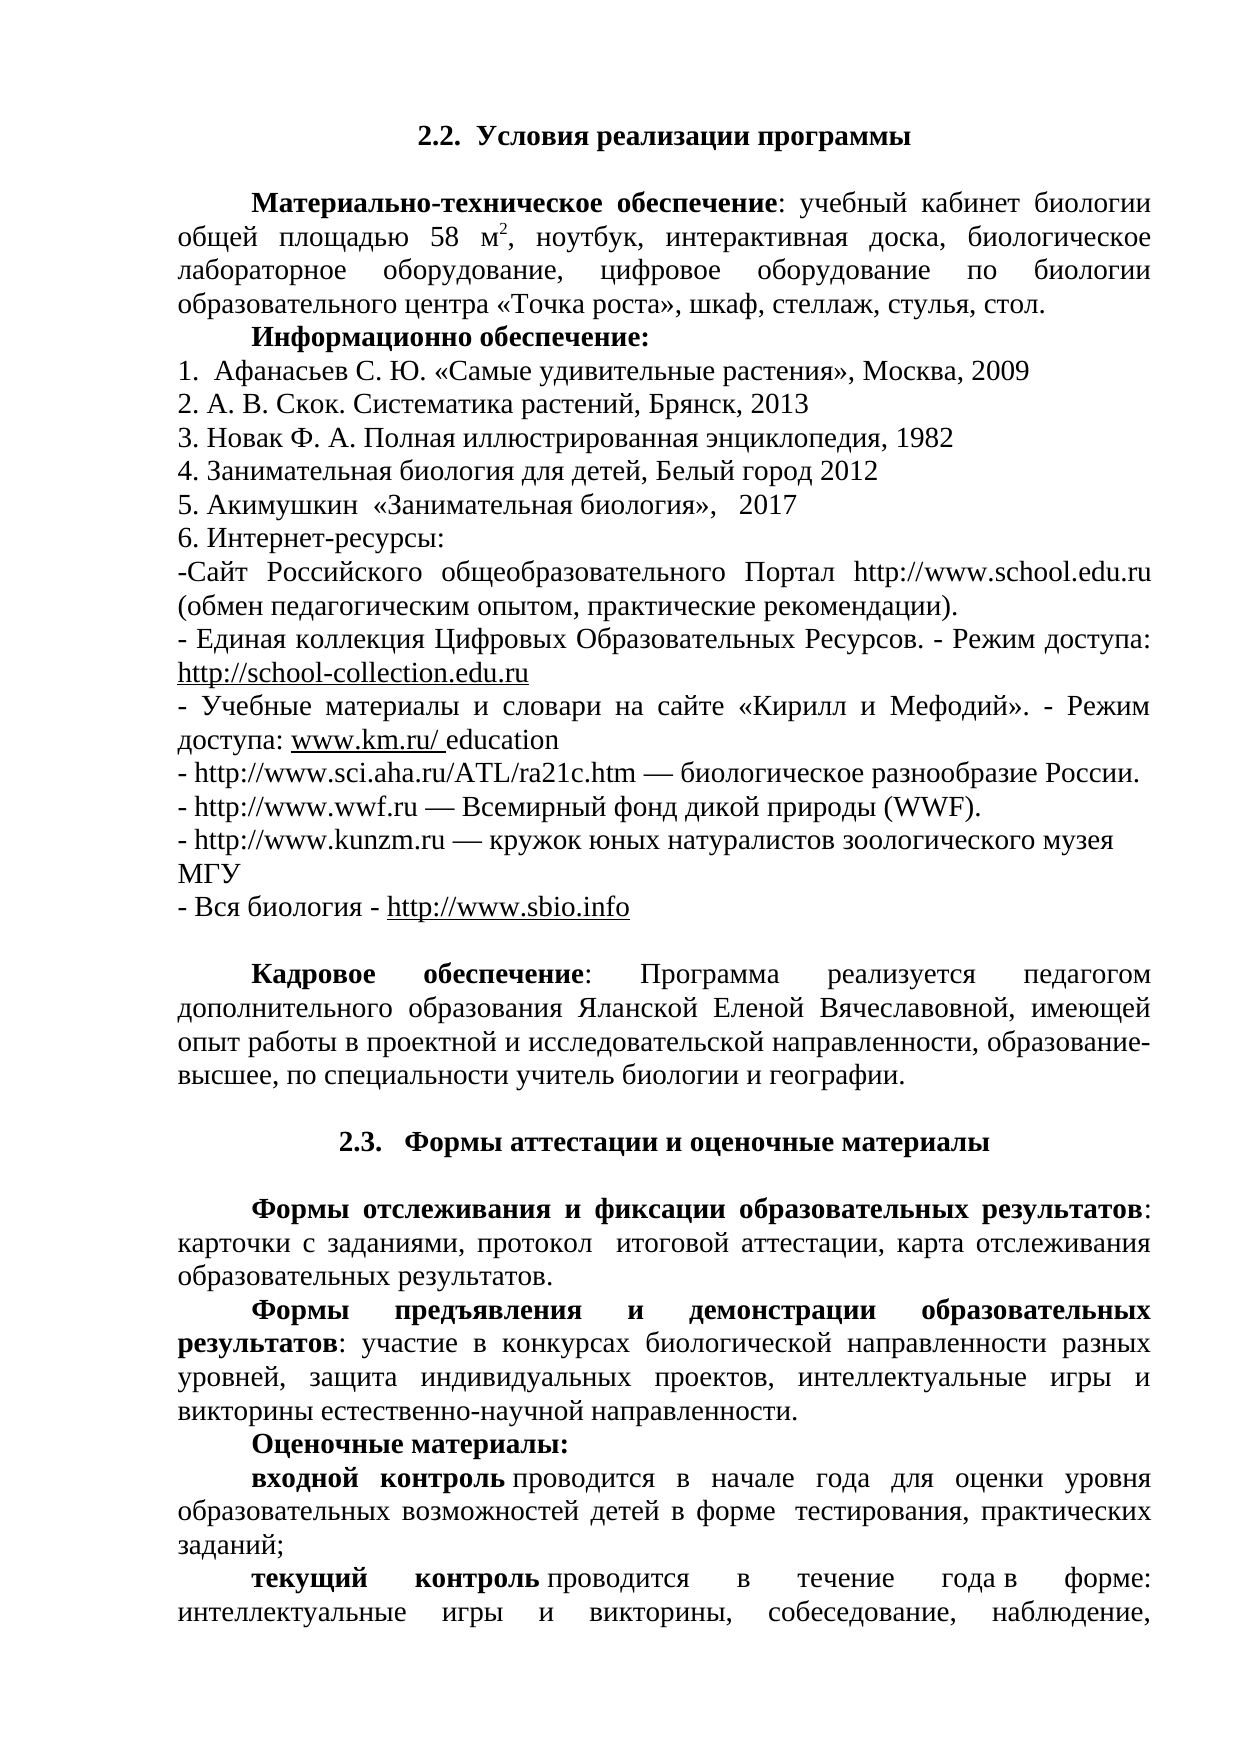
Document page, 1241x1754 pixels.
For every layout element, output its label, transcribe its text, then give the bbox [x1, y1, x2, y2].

text 5. Акимушкин «Занимательная биология», 2017 [177, 487, 1152, 521]
text Материально-техническое обеспечение: учебный кабинет биологии общей площадью 58 м2, ноутбук, интерактивная доска, биологическое лабораторное оборудование, цифровое оборудование по биологии образовательного центра «Точка роста», шкаф, стеллаж, стулья, стол. [177, 185, 1152, 319]
text 2.3. Формы аттестации и оценочные материалы [177, 1124, 1152, 1158]
text - Единая коллекция Цифровых Образовательных Ресурсов. - Режим доступа: http://school-collection.edu.ru [177, 621, 1152, 688]
text 3. Новак Ф. А. Полная иллюстрированная энциклопедия, 1982 [177, 420, 1152, 453]
text - Вся биология - http://www.sbio.info [177, 889, 1152, 923]
text - http://www.sci.aha.ru/ATL/ra21c.htm — биологическое разнообразие России. [177, 755, 1152, 789]
text 1. Афанасьев С. Ю. «Самые удивительные растения», Москва, 2009 [177, 353, 1152, 386]
text - http://www.wwf.ru — Всемирный фонд дикой природы (WWF). [177, 789, 1152, 822]
list входной контроль проводится в начале года для оценки уровня образовательных возможностей детей в форме тестирования, практических заданий; [177, 1460, 1152, 1560]
text Формы предъявления и демонстрации образовательных результатов: участие в конкурсах биологической направленности разных уровней, защита индивидуальных проектов, интеллектуальные игры и викторины естественно-научной направленности. [177, 1292, 1152, 1426]
text 2.2. Условия реализации программы [177, 118, 1152, 152]
text Оценочные материалы: [177, 1426, 1152, 1460]
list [177, 1560, 1152, 1627]
text Формы отслеживания и фиксации образовательных результатов: карточки с заданиями, протокол итоговой аттестации, карта отслеживания образовательных результатов. [177, 1191, 1152, 1292]
text 6. Интернет-ресурсы: [177, 521, 1152, 554]
text 4. Занимательная биология для детей, Белый город 2012 [177, 453, 1152, 487]
text - http://www.kunzm.ru — кружок юных натуралистов зоологического музея МГУ [177, 822, 1152, 889]
text 2. А. В. Скок. Систематика растений, Брянск, 2013 [177, 386, 1152, 420]
text Информационно обеспечение: [177, 319, 1152, 353]
text Кадровое обеспечение: Программа реализуется педагогом дополнительного образования Яланской Еленой Вячеславовной, имеющей опыт работы в проектной и исследовательской направленности, образование-высшее, по специальности учитель биологии и географии. [177, 957, 1152, 1091]
text - Учебные материалы и словари на сайте «Кирилл и Мефодий». - Режим доступа: www.km.ru/ education [177, 688, 1152, 755]
text -Сайт Российского общеобразовательного Портал http://www.school.edu.ru (обмен педагогическим опытом, практические рекомендации). [177, 554, 1152, 621]
